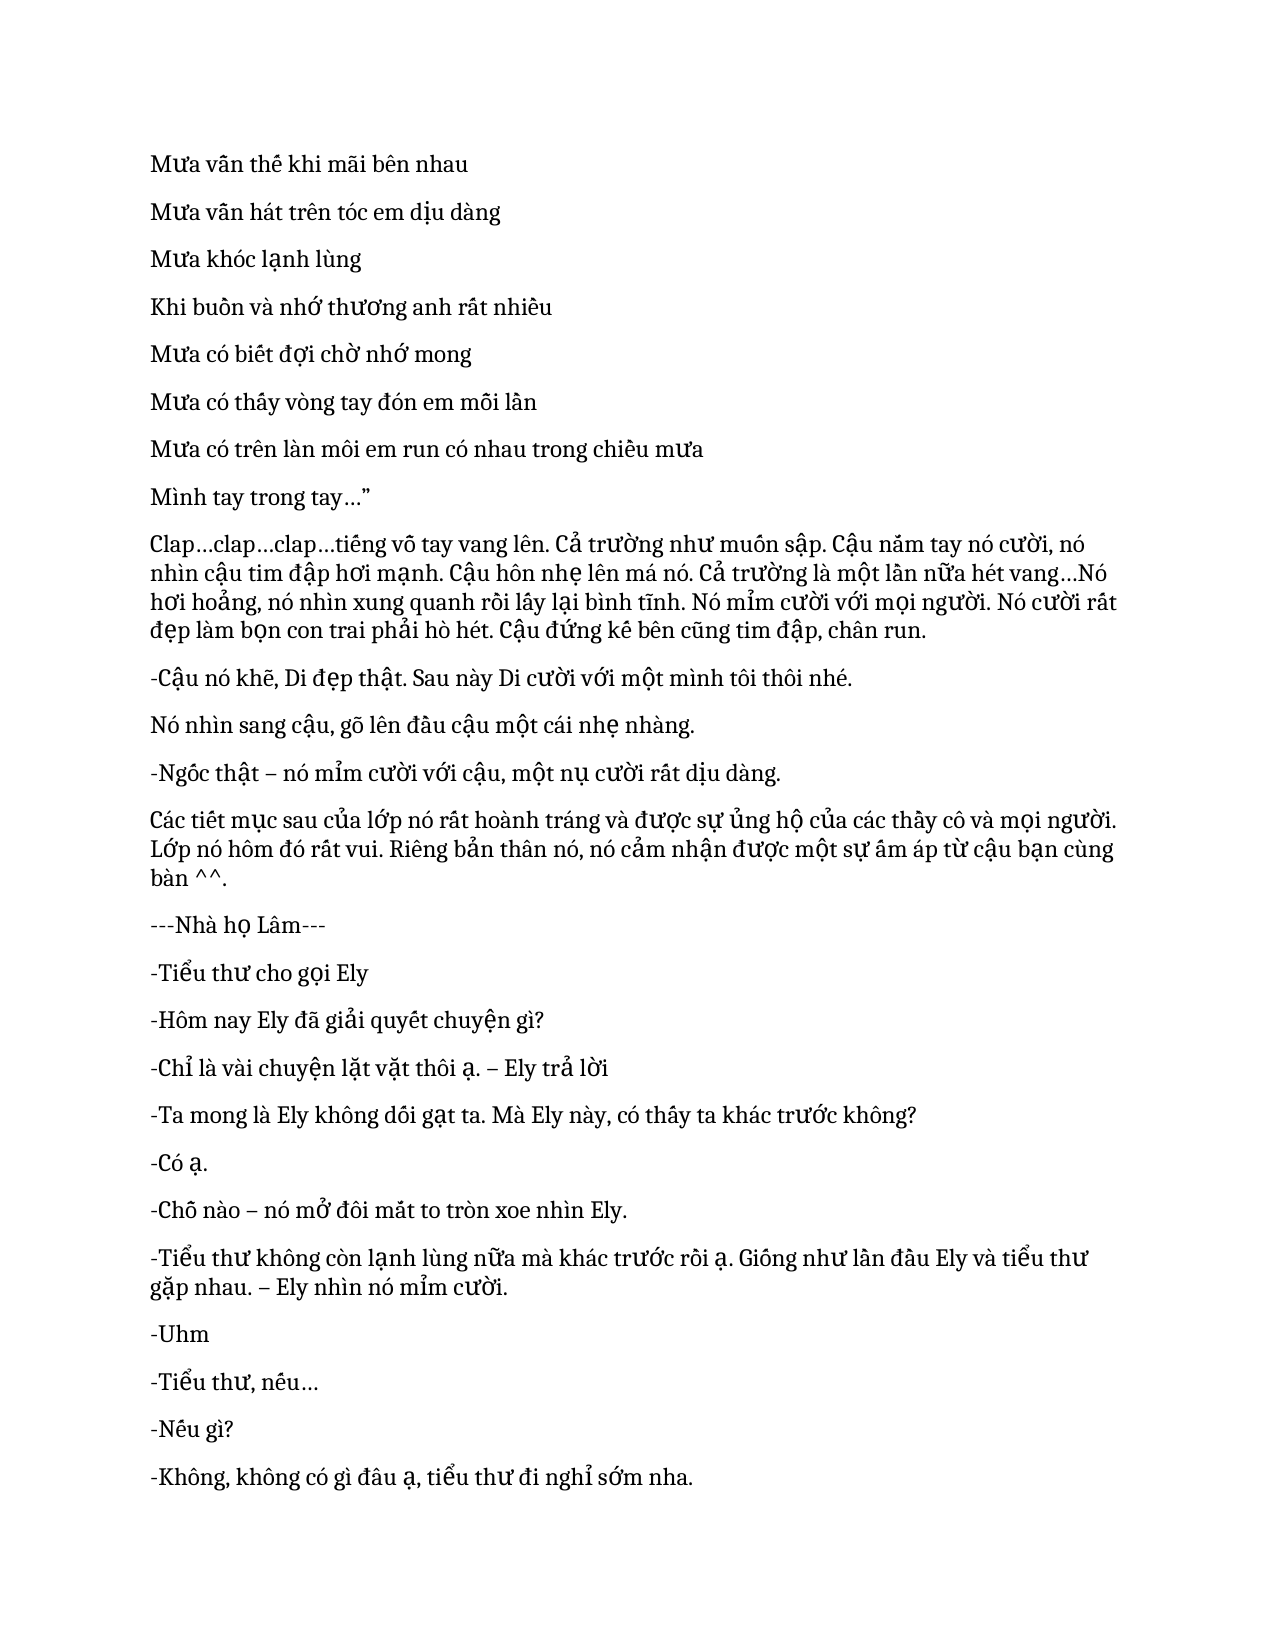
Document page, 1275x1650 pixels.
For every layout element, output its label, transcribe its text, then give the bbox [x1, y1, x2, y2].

text -Tiểu thư không còn lạnh lùng nữa mà khác trước rồi ạ. Giống như lần đầu Ely và tiểu thư gặp nhau. – Ely nhìn nó mỉm cười. [150, 1244, 1125, 1301]
text Mưa vẫn hát trên tóc em dịu dàng [150, 197, 1125, 226]
text -Không, không có gì đâu ạ, tiểu thư đi nghỉ sớm nha. [150, 1462, 1125, 1491]
text -Tiểu thư cho gọi Ely [150, 959, 1125, 987]
text -Hôm nay Ely đã giải quyết chuyện gì? [150, 1006, 1125, 1035]
text -Có ạ. [150, 1149, 1125, 1177]
text -Chỉ là vài chuyện lặt vặt thôi ạ. – Ely trả lời [150, 1054, 1125, 1082]
text -Nếu gì? [150, 1415, 1125, 1444]
text ---Nhà họ Lâm--- [150, 911, 1125, 940]
text Mưa có biết đợi chờ nhớ mong [150, 340, 1125, 369]
text Nó nhìn sang cậu, gõ lên đầu cậu một cái nhẹ nhàng. [150, 711, 1125, 740]
text Mưa vẫn thế khi mãi bên nhau [150, 150, 1125, 179]
text Mưa có thấy vòng tay đón em mỗi lần [150, 387, 1125, 416]
text -Ngốc thật – nó mỉm cười với cậu, một nụ cười rất dịu dàng. [150, 759, 1125, 787]
text Mưa có trên làn môi em run có nhau trong chiều mưa [150, 435, 1125, 464]
text Clap…clap…clap…tiếng vỗ tay vang lên. Cả trường như muốn sập. Cậu nắm tay nó cười, nó nhìn cậu tim đập hơi mạnh. Cậu hôn nhẹ lên má nó. Cả trường là một lần nữa hét vang…Nó hơi hoảng, nó nhìn xung quanh rồi lấy lại bình tĩnh. Nó mỉm cười với mọi người. Nó cười rất đẹp làm bọn con trai phải hò hét. Cậu đứng kế bên cũng tim đập, chân run. [150, 530, 1125, 645]
text -Chỗ nào – nó mở đôi mắt to tròn xoe nhìn Ely. [150, 1196, 1125, 1225]
text -Uhm [150, 1320, 1125, 1349]
text Mình tay trong tay…” [150, 482, 1125, 511]
text Mưa khóc lạnh lùng [150, 245, 1125, 274]
text Các tiết mục sau của lớp nó rất hoành tráng và được sự ủng hộ của các thầy cô và mọi người. Lớp nó hôm đó rất vui. Riêng bản thân nó, nó cảm nhận được một sự ấm áp từ cậu bạn cùng bàn ^^. [150, 806, 1125, 892]
text Khi buồn và nhớ thương anh rất nhiều [150, 292, 1125, 321]
text -Cậu nó khẽ, Di đẹp thật. Sau này Di cười với một mình tôi thôi nhé. [150, 664, 1125, 692]
text -Tiểu thư, nếu… [150, 1367, 1125, 1396]
text -Ta mong là Ely không dối gạt ta. Mà Ely này, có thấy ta khác trước không? [150, 1101, 1125, 1130]
